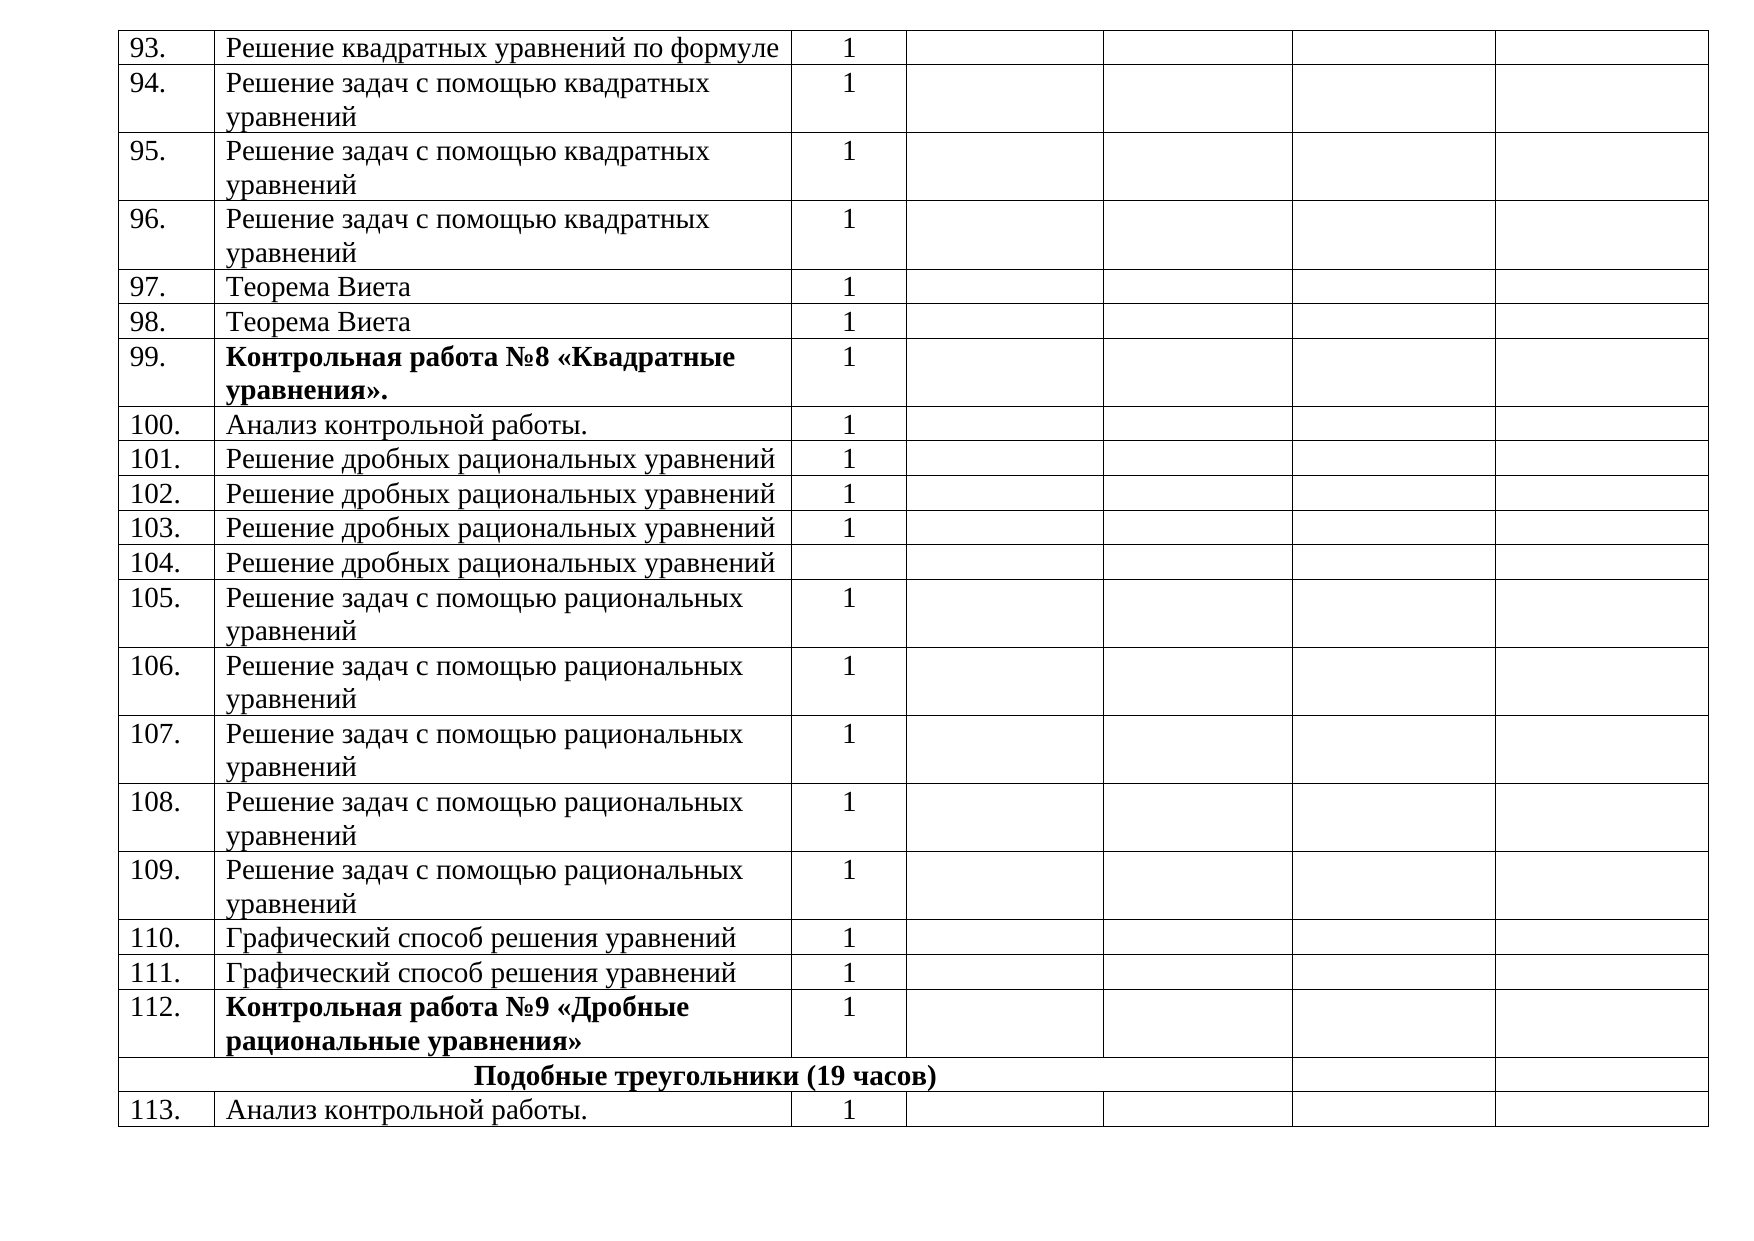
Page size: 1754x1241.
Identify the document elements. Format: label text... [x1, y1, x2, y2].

table_cell [1293, 1058, 1495, 1091]
table_cell [1496, 784, 1708, 851]
table_cell 1 [792, 407, 906, 440]
table_cell 99. [119, 339, 214, 406]
table_cell 1 [792, 31, 906, 64]
table_cell [907, 441, 1103, 475]
table_cell [907, 1092, 1103, 1126]
table_cell 1 [792, 716, 906, 783]
table_cell [1293, 648, 1495, 715]
table_cell [1496, 270, 1708, 303]
table_cell 1 [792, 955, 906, 988]
table_cell [907, 955, 1103, 988]
table_cell [1104, 65, 1292, 132]
table_cell Решение задач с помощью рациональных уравнений [215, 716, 791, 783]
table_cell [907, 339, 1103, 406]
table_cell [1496, 441, 1708, 475]
table_cell [1496, 716, 1708, 783]
table_cell Решение дробных рациональных уравнений [215, 441, 791, 475]
table_cell 94. [119, 65, 214, 132]
table_cell [1104, 990, 1292, 1057]
table_cell [1496, 339, 1708, 406]
table_cell [1104, 201, 1292, 268]
table_cell 1 [792, 580, 906, 647]
table_cell Теорема Виета [215, 304, 791, 338]
table_cell [907, 920, 1103, 954]
table_cell Решение задач с помощью рациональных уравнений [215, 580, 791, 647]
table_cell [1496, 511, 1708, 544]
table_cell [1293, 476, 1495, 509]
table_cell [907, 852, 1103, 919]
table_cell [1104, 339, 1292, 406]
table_cell [1104, 955, 1292, 988]
table_cell 107. [119, 716, 214, 783]
table_cell [1104, 133, 1292, 200]
table_cell 104. [119, 545, 214, 579]
table_cell Решение задач с помощью квадратных уравнений [215, 65, 791, 132]
table_cell 1 [792, 784, 906, 851]
table_cell 111. [119, 955, 214, 988]
table_cell [1293, 65, 1495, 132]
table_cell 1 [792, 441, 906, 475]
table_cell [1496, 648, 1708, 715]
table_cell [1104, 441, 1292, 475]
table_cell Решение задач с помощью рациональных уравнений [215, 648, 791, 715]
table_cell 112. [119, 990, 214, 1057]
table_cell [1496, 990, 1708, 1057]
table_cell [1496, 852, 1708, 919]
table_cell [1104, 852, 1292, 919]
table_cell Решение задач с помощью квадратных уравнений [215, 201, 791, 268]
table_cell [907, 476, 1103, 509]
table_cell [907, 990, 1103, 1057]
table_cell [1496, 476, 1708, 509]
table_cell [1293, 955, 1495, 988]
table_cell [907, 270, 1103, 303]
table_cell [1104, 716, 1292, 783]
table_cell 109. [119, 852, 214, 919]
table_cell [1104, 648, 1292, 715]
table_cell [1293, 304, 1495, 338]
table_cell 93. [119, 31, 214, 64]
table_cell [1104, 476, 1292, 509]
table_cell [1293, 784, 1495, 851]
table_cell 105. [119, 580, 214, 647]
table_cell [1293, 716, 1495, 783]
table_cell [1104, 304, 1292, 338]
table_cell [1293, 511, 1495, 544]
table_cell Решение дробных рациональных уравнений [215, 545, 791, 579]
table_cell [1293, 201, 1495, 268]
table_cell [1293, 990, 1495, 1057]
table_cell Решение дробных рациональных уравнений [215, 476, 791, 509]
table_cell [1293, 545, 1495, 579]
table_cell [1104, 1092, 1292, 1126]
table_cell [1293, 441, 1495, 475]
table_cell 101. [119, 441, 214, 475]
table_cell [1496, 580, 1708, 647]
table_cell [1104, 920, 1292, 954]
table_cell [1496, 955, 1708, 988]
table_cell [907, 784, 1103, 851]
table_cell [1104, 511, 1292, 544]
table_cell 1 [792, 920, 906, 954]
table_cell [215, 31, 791, 64]
table_cell Решение дробных рациональных уравнений [215, 511, 791, 544]
table_cell [907, 716, 1103, 783]
table_cell [1104, 545, 1292, 579]
table_cell [1496, 1092, 1708, 1126]
table_cell [792, 545, 906, 579]
table_cell 1 [792, 648, 906, 715]
table_cell [1293, 580, 1495, 647]
table_cell [1293, 31, 1495, 64]
table_cell Анализ контрольной работы. [215, 407, 791, 440]
table_cell Графический способ решения уравнений [215, 920, 791, 954]
table_cell 1 [792, 476, 906, 509]
table_cell [907, 31, 1103, 64]
table_cell [1104, 580, 1292, 647]
table_cell [1496, 1058, 1708, 1091]
table_cell [1293, 133, 1495, 200]
table_cell Решение задач с помощью квадратных уравнений [215, 133, 791, 200]
table_cell Анализ контрольной работы. [215, 1092, 791, 1126]
table_cell [1104, 31, 1292, 64]
table_cell 1 [792, 511, 906, 544]
table_cell 1 [792, 133, 906, 200]
table_cell [907, 133, 1103, 200]
table_cell [907, 201, 1103, 268]
table_cell Решение задач с помощью рациональных уравнений [215, 852, 791, 919]
table_cell 103. [119, 511, 214, 544]
table_cell [1496, 304, 1708, 338]
table_cell 98. [119, 304, 214, 338]
table_cell [1293, 270, 1495, 303]
table_cell 1 [792, 990, 906, 1057]
table_cell [1496, 920, 1708, 954]
table_cell [1104, 270, 1292, 303]
table_cell 1 [792, 1092, 906, 1126]
table_cell [1293, 852, 1495, 919]
table_cell 96. [119, 201, 214, 268]
table_cell [1293, 1092, 1495, 1126]
table_cell Теорема Виета [215, 270, 791, 303]
table_cell [1293, 920, 1495, 954]
table_cell [1496, 407, 1708, 440]
table_cell 1 [792, 270, 906, 303]
table_cell 1 [792, 852, 906, 919]
table_cell 1 [792, 339, 906, 406]
table_cell [907, 648, 1103, 715]
table_cell Графический способ решения уравнений [215, 955, 791, 988]
table_cell 106. [119, 648, 214, 715]
table_cell Контрольная работа №9 «Дробные рациональные уравнения» [215, 990, 791, 1057]
table_cell [907, 407, 1103, 440]
table_cell 100. [119, 407, 214, 440]
table_cell [1496, 201, 1708, 268]
table_cell [907, 511, 1103, 544]
table_cell [1293, 339, 1495, 406]
table_cell 95. [119, 133, 214, 200]
table_cell Подобные треугольники (19 часов) [119, 1058, 1292, 1091]
table_cell [907, 304, 1103, 338]
table_cell [1496, 545, 1708, 579]
table_cell [1104, 407, 1292, 440]
table_cell [1496, 31, 1708, 64]
table_cell 97. [119, 270, 214, 303]
table_cell [1496, 133, 1708, 200]
table_cell [1293, 407, 1495, 440]
table_cell [1496, 65, 1708, 132]
table_cell 108. [119, 784, 214, 851]
table_cell Контрольная работа №8 «Квадратные уравнения». [215, 339, 791, 406]
table_cell Решение задач с помощью рациональных уравнений [215, 784, 791, 851]
table_cell [907, 65, 1103, 132]
table_cell [907, 580, 1103, 647]
table_cell [907, 545, 1103, 579]
table_cell 1 [792, 304, 906, 338]
table_cell 1 [792, 201, 906, 268]
table_cell 102. [119, 476, 214, 509]
table_cell [1104, 784, 1292, 851]
table_cell 110. [119, 920, 214, 954]
table_cell 1 [792, 65, 906, 132]
table_cell 113. [119, 1092, 214, 1126]
